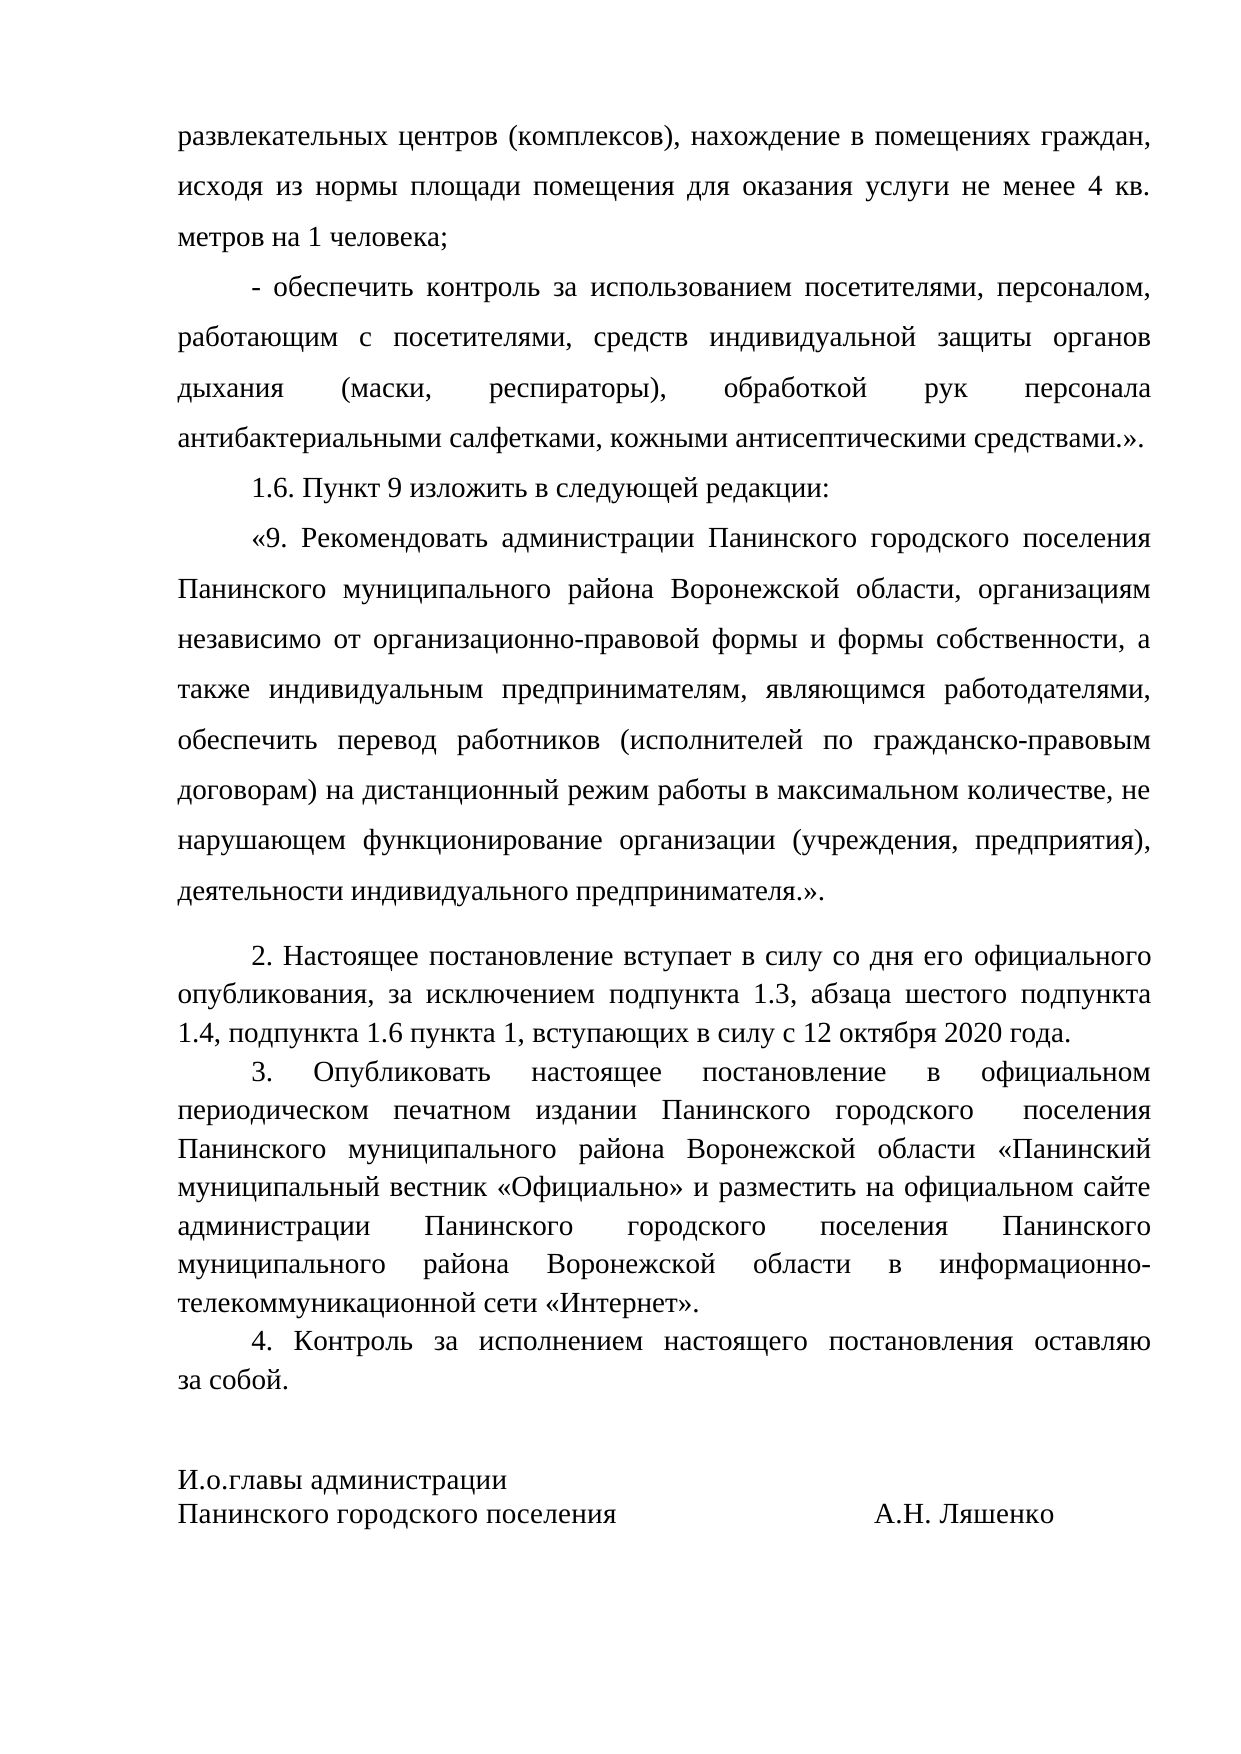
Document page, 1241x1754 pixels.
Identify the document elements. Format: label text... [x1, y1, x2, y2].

text 4. Контроль за исполнением настоящего постановления оставляю за собой. [177, 1323, 1152, 1396]
text - обеспечить контроль за использованием посетителями, персоналом, работающим с посетителями, средств индивидуальной защиты органов дыхания (маски, респираторы), обработкой рук персонала антибактериальными салфетками, кожными антисептическими средствами.». [177, 269, 1152, 453]
text 3. Опубликовать настоящее постановление в официальном периодическом печатном издании Панинского городского поселения Панинского муниципального района Воронежской области «Панинский муниципальный вестник «Официально» и разместить на официальном сайте администрации Панинского городского поселения Панинского муниципального района Воронежской области в информационно-телекоммуникационной сети «Интернет». [177, 1054, 1152, 1318]
text Панинского городского поселения А.Н. Ляшенко [177, 1496, 1152, 1529]
text 2. Настоящее постановление вступает в силу со дня его официального опубликования, за исключением подпункта 1.3, абзаца шестого подпункта 1.4, подпункта 1.6 пункта 1, вступающих в силу с 12 октября 2020 года. [177, 938, 1152, 1049]
text 1.6. Пункт 9 изложить в следующей редакции: [177, 470, 1152, 504]
text И.о.главы администрации [177, 1462, 1152, 1496]
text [177, 118, 1152, 252]
text «9. Рекомендовать администрации Панинского городского поселения Панинского муниципального района Воронежской области, организациям независимо от организационно-правовой формы и формы собственности, а также индивидуальным предпринимателям, являющимся работодателями, обеспечить перевод работников (исполнителей по гражданско-правовым договорам) на дистанционный режим работы в максимальном количестве, не нарушающем функционирование организации (учреждения, предприятия), деятельности индивидуального предпринимателя.». [177, 521, 1152, 906]
